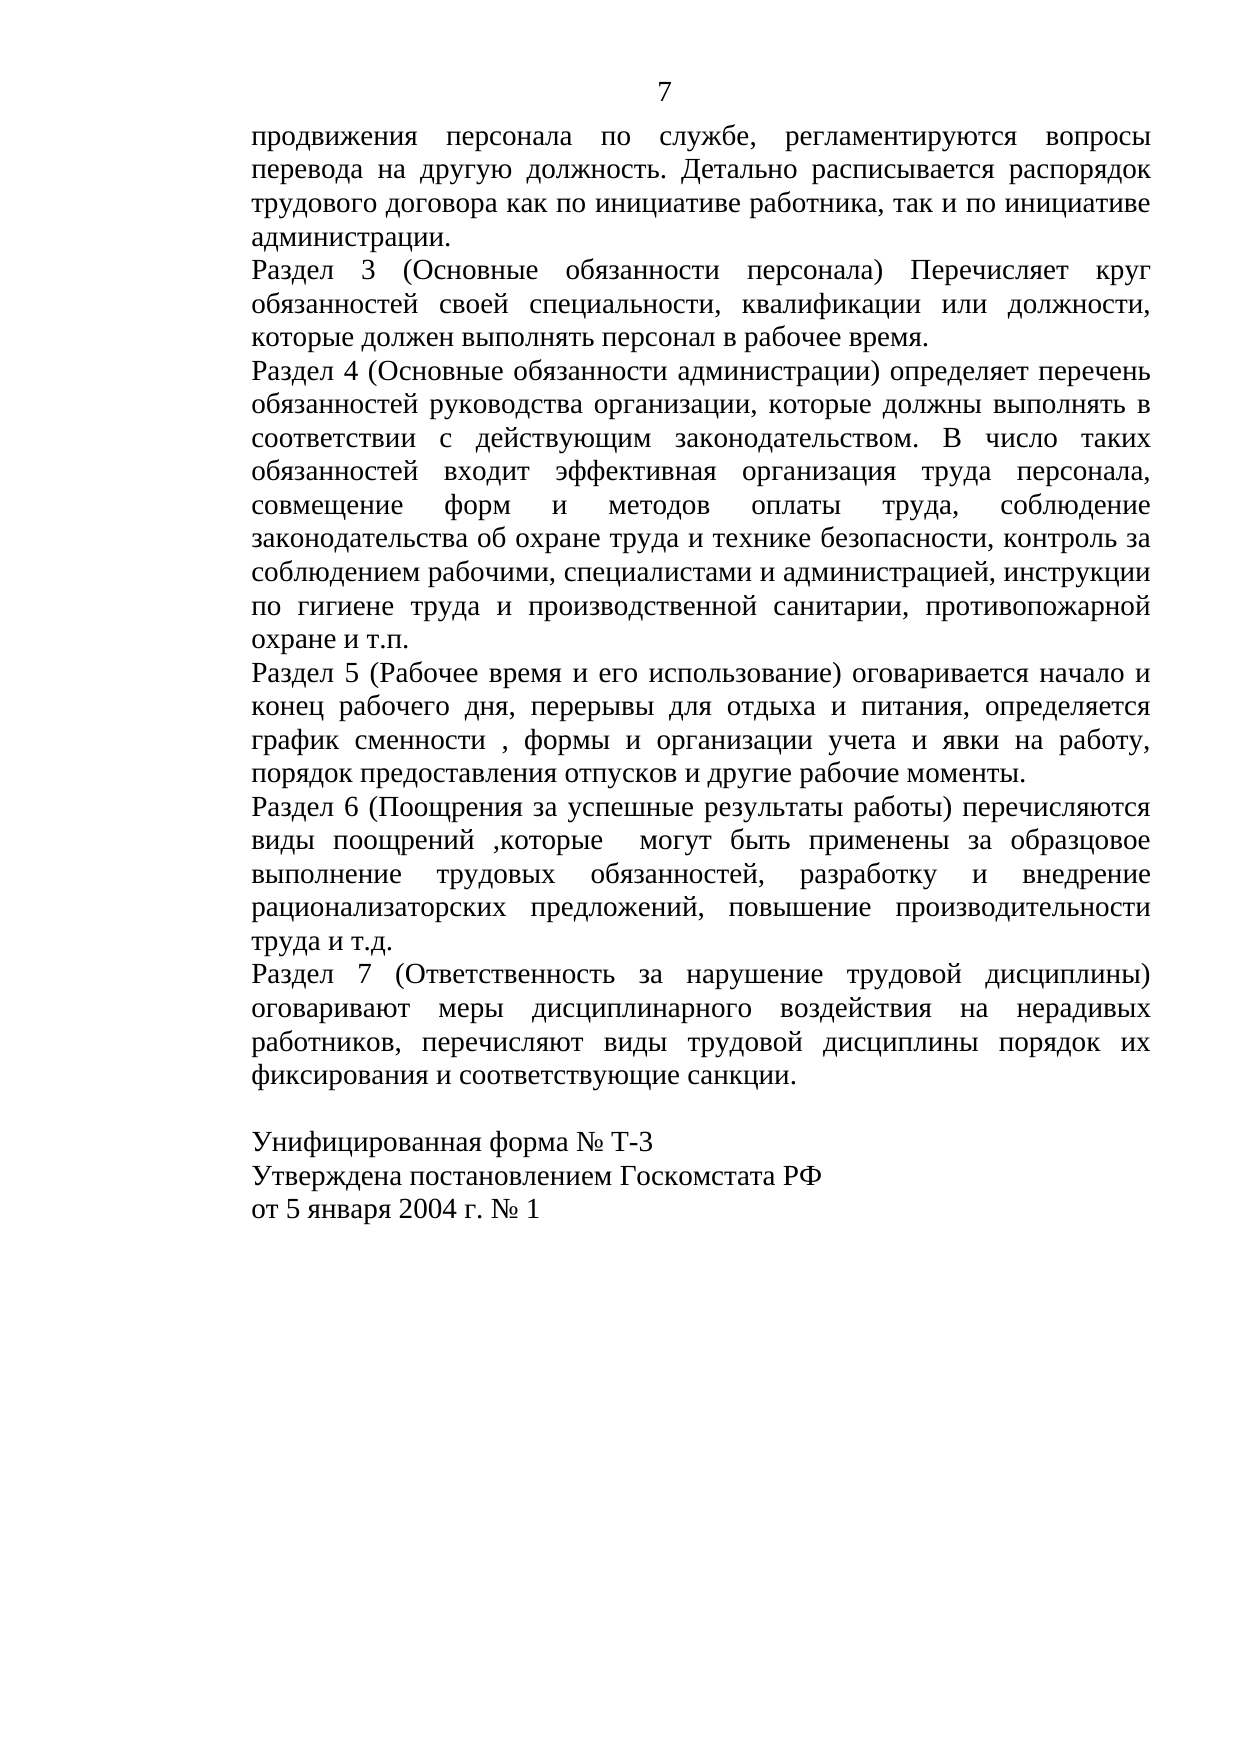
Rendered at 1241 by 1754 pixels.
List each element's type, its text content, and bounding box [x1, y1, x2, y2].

text от 5 января . № 1 [177, 1191, 1152, 1225]
text Раздел 7 (Ответственность за нарушение трудовой дисциплины) оговаривают меры дисциплинарного воздействия на нерадивых работников, перечисляют виды трудовой дисциплины порядок их фиксирования и соответствующие санкции. [251, 957, 1152, 1091]
text Унифицированная форма № Т-3 [177, 1124, 1152, 1158]
text Раздел 6 (Поощрения за успешные результаты работы) перечисляются виды поощрений ,которые могут быть применены за образцовое выполнение трудовых обязанностей, разработку и внедрение рационализаторских предложений, повышение производительности труда и т.д. [251, 789, 1152, 957]
text Раздел 5 (Рабочее время и его использование) оговаривается начало и конец рабочего дня, перерывы для отдыха и питания, определяется график сменности , формы и организации учета и явки на работу, порядок предоставления отпусков и другие рабочие моменты. [251, 655, 1152, 789]
text Раздел 3 (Основные обязанности персонала) Перечисляет круг обязанностей своей специальности, квалификации или должности, которые должен выполнять персонал в рабочее время. [251, 252, 1152, 353]
text Утверждена постановлением Госкомстата РФ [177, 1158, 1152, 1191]
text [251, 118, 1152, 252]
text Раздел 4 (Основные обязанности администрации) определяет перечень обязанностей руководства организации, которые должны выполнять в соответствии с действующим законодательством. В число таких обязанностей входит эффективная организация труда персонала, совмещение форм и методов оплаты труда, соблюдение законодательства об охране труда и технике безопасности, контроль за соблюдением рабочими, специалистами и администрацией, инструкции по гигиене труда и производственной санитарии, противопожарной охране и т.п. [251, 353, 1152, 655]
